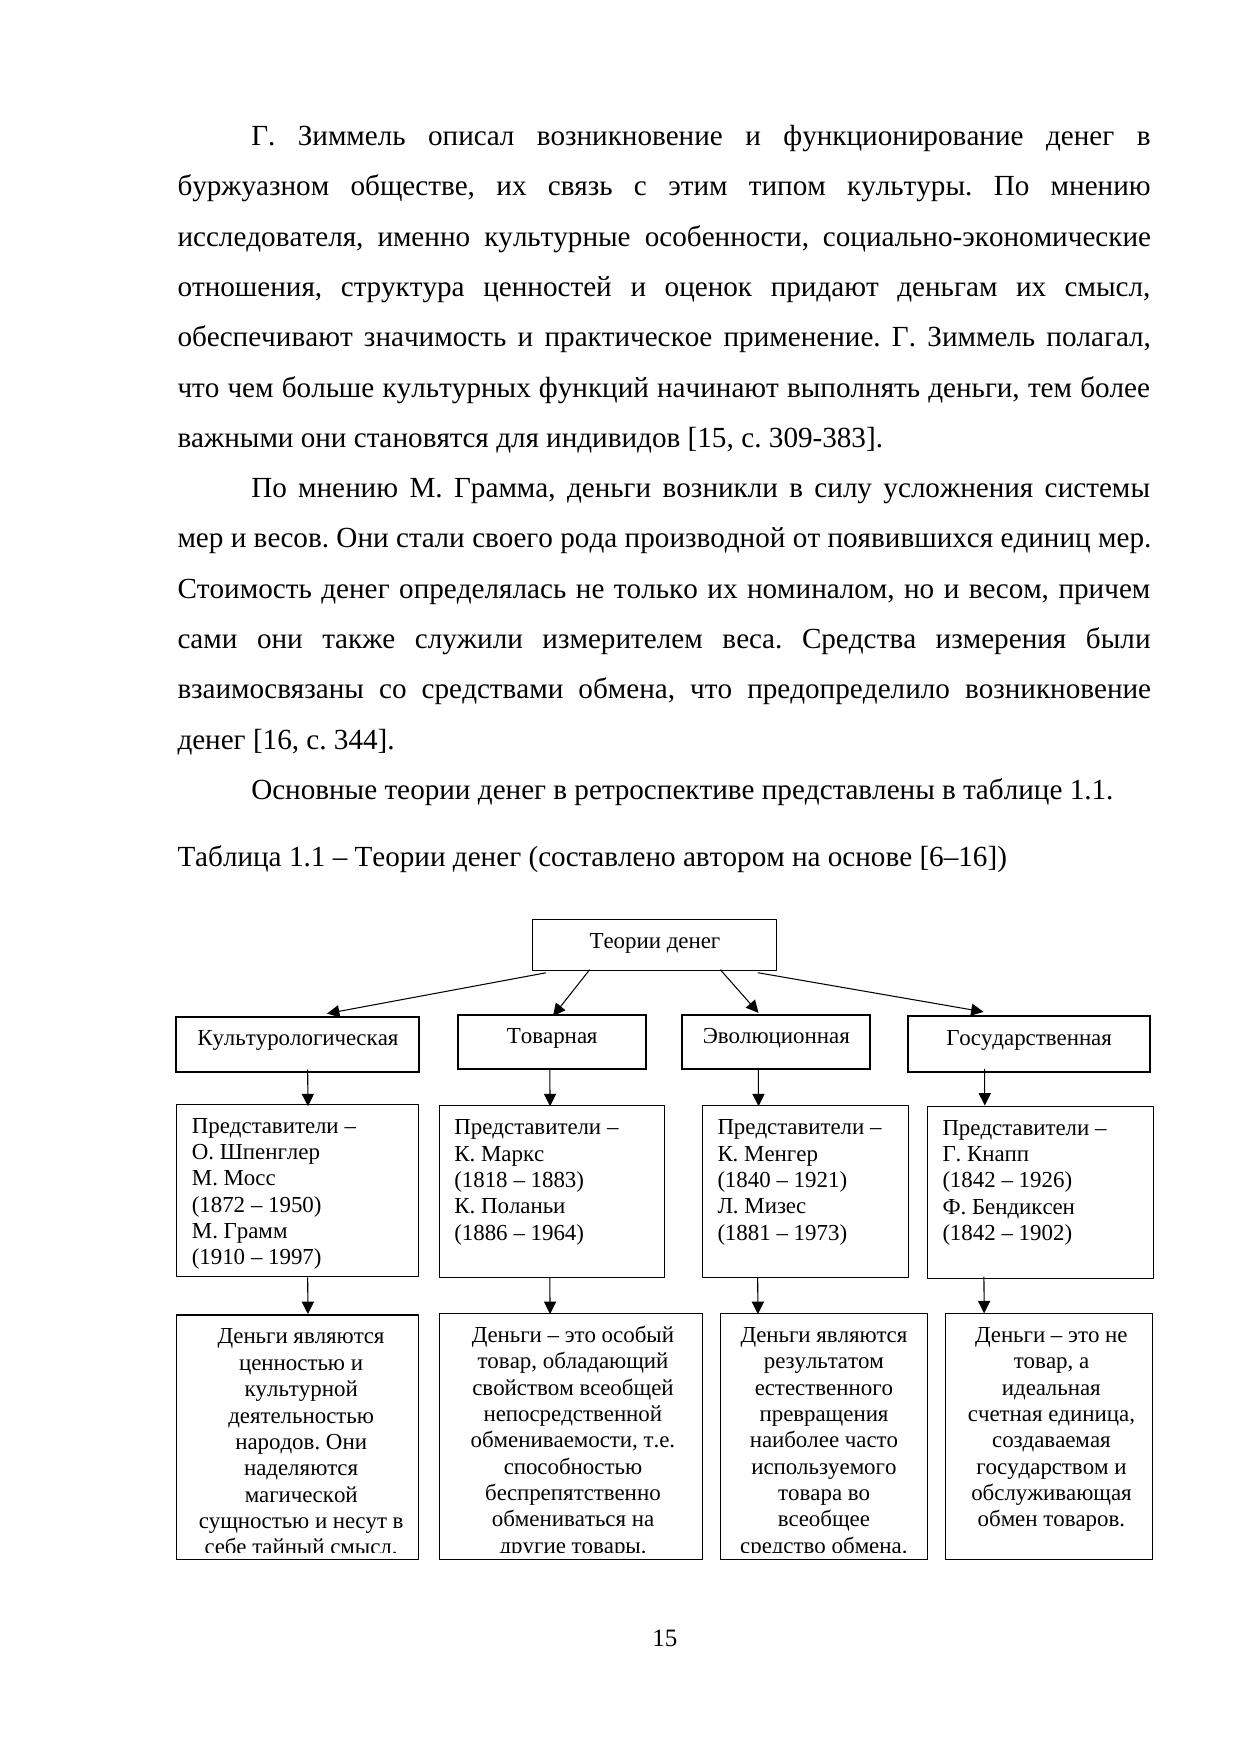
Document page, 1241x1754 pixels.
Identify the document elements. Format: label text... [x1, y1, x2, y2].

text Г. Зиммель описал возникновение и функционирование денег в буржуазном обществе, их связь с этим типом культуры. По мнению исследователя, именно культурные особенности, социально-экономические отношения, структура ценностей и оценок придают деньгам их смысл, обеспечивают значимость и практическое применение. Г. Зиммель полагал, что чем больше культурных функций начинают выполнять деньги, тем более важными они становятся для индивидов [15, c. 309-383]. [177, 118, 1152, 453]
text По мнению М. Грамма, деньги возникли в силу усложнения системы мер и весов. Они стали своего рода производной от появившихся единиц мер. Стоимость денег определялась не только их номиналом, но и весом, причем сами они также служили измерителем веса. Средства измерения были взаимосвязаны со средствами обмена, что предопределило возникновение денег [16, c. 344]. [177, 470, 1152, 755]
text Основные теории денег в ретроспективе представлены в таблице 1.1. [177, 772, 1152, 806]
text Таблица 1.1 – Теории денег (составлено автором на основе [6‒16]) [177, 839, 1152, 873]
